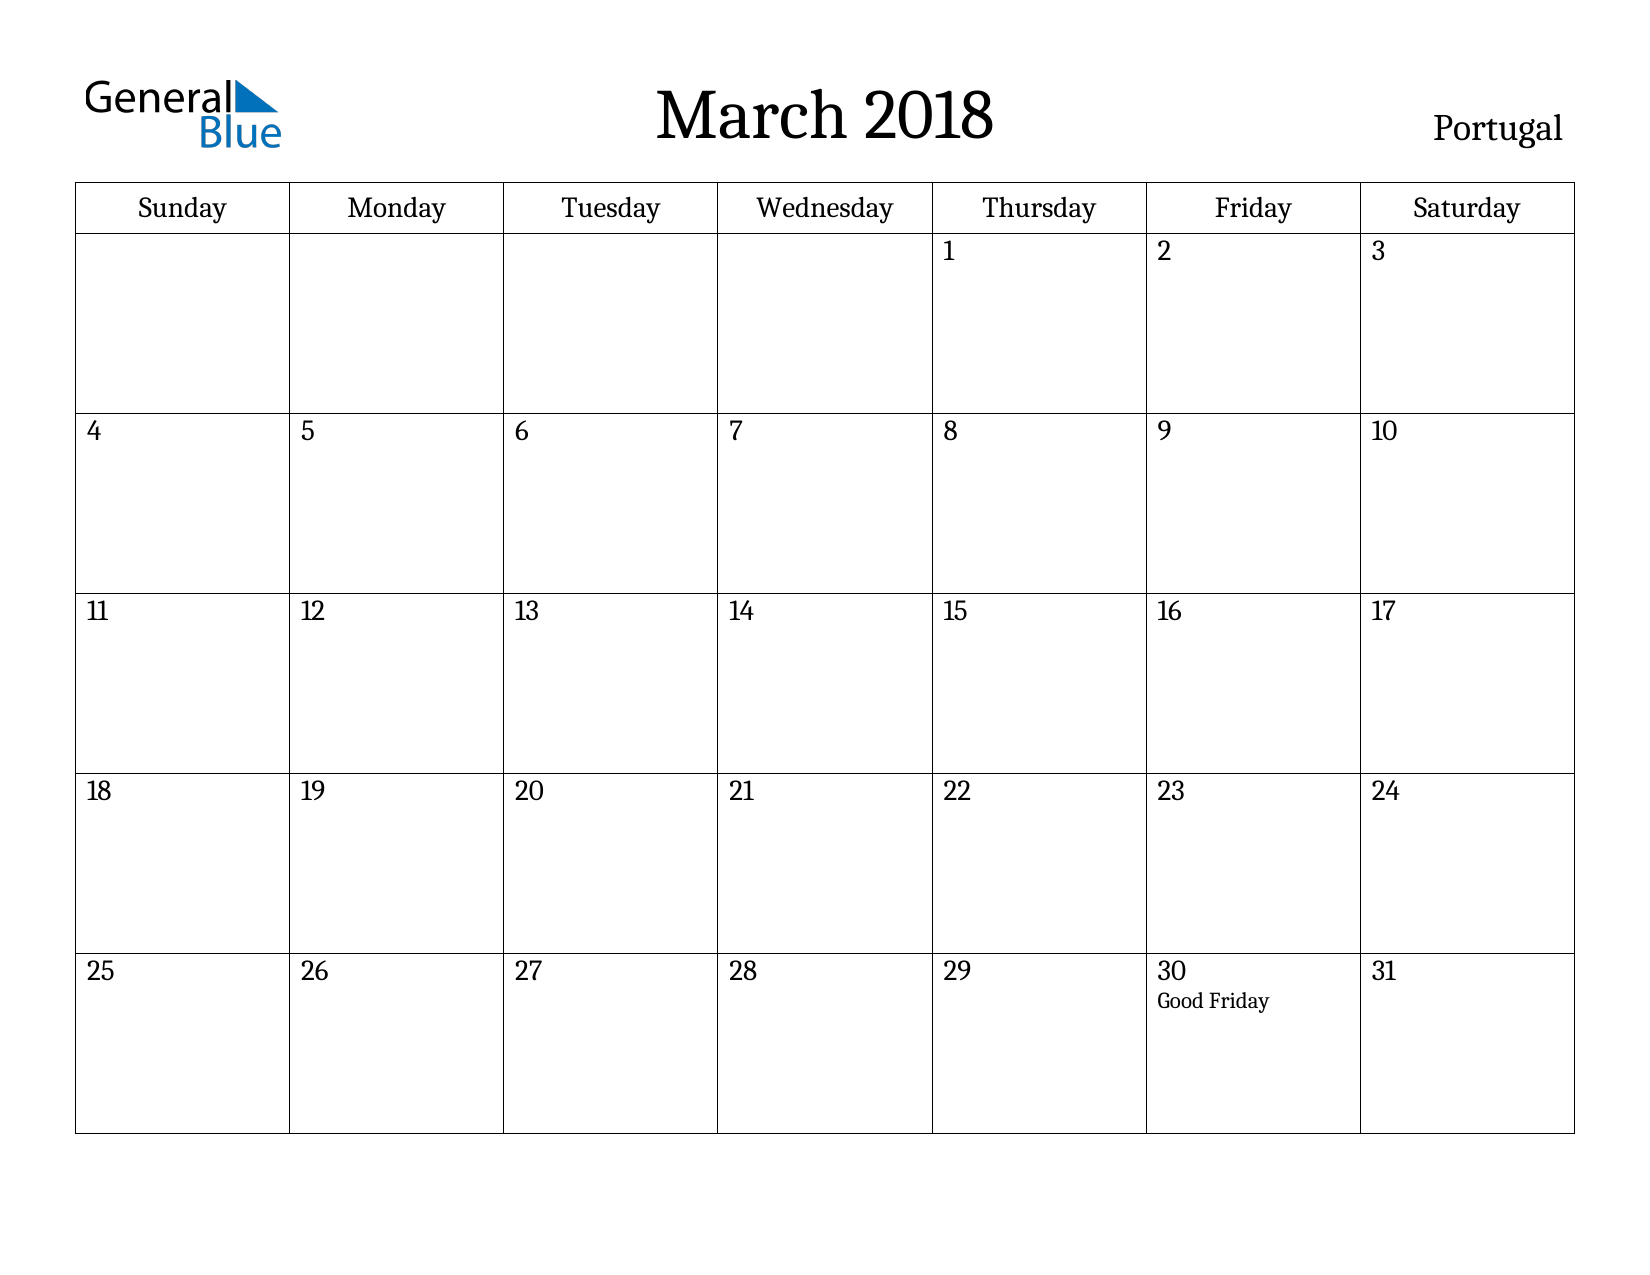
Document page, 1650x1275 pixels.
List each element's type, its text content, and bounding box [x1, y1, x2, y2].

table_cell 5 [290, 414, 503, 447]
table_cell [504, 988, 717, 1133]
table_header [76, 75, 503, 182]
table_cell 13 [504, 594, 717, 627]
table_cell 14 [718, 594, 932, 627]
table_cell [718, 627, 932, 773]
table_cell 11 [76, 594, 289, 627]
table_cell Good Friday [1147, 988, 1360, 1133]
table_cell 19 [290, 774, 503, 807]
table_cell 4 [76, 414, 289, 447]
table_cell 31 [1361, 954, 1574, 987]
table_cell [718, 267, 932, 413]
table_cell [1147, 267, 1360, 413]
table_cell 10 [1361, 414, 1574, 447]
table_cell [718, 988, 932, 1133]
table_cell [76, 234, 289, 267]
table_cell Thursday [933, 183, 1146, 233]
table_cell [1361, 808, 1574, 953]
table_cell Sunday [76, 183, 289, 233]
table_cell 1 [933, 234, 1146, 267]
table_cell [1147, 627, 1360, 773]
table_cell [290, 627, 503, 773]
table_cell [504, 627, 717, 773]
table_cell 16 [1147, 594, 1360, 627]
table_cell [504, 808, 717, 953]
table_cell [1361, 627, 1574, 773]
table_cell [933, 448, 1146, 593]
table_cell [290, 267, 503, 413]
table_cell [76, 448, 289, 593]
table_cell 12 [290, 594, 503, 627]
table_cell 21 [718, 774, 932, 807]
table_cell 9 [1147, 414, 1360, 447]
table_cell [718, 448, 932, 593]
table_cell Wednesday [718, 183, 932, 233]
table_cell 30 [1147, 954, 1360, 987]
table_cell [933, 988, 1146, 1133]
table_cell [1147, 808, 1360, 953]
table_cell Saturday [1361, 183, 1574, 233]
table_cell [1361, 448, 1574, 593]
table_cell 20 [504, 774, 717, 807]
table_cell [718, 234, 932, 267]
table_cell 23 [1147, 774, 1360, 807]
table_cell 24 [1361, 774, 1574, 807]
table_cell 7 [718, 414, 932, 447]
table_cell 6 [504, 414, 717, 447]
table_cell [76, 627, 289, 773]
table_cell [718, 808, 932, 953]
table_header Portugal [1146, 75, 1574, 182]
table_cell [290, 988, 503, 1133]
table_cell [1361, 988, 1574, 1133]
table_header March 2018 [504, 75, 1146, 182]
table_cell 25 [76, 954, 289, 987]
table_cell [933, 267, 1146, 413]
picture [86, 80, 281, 148]
table_cell [290, 234, 503, 267]
table_cell [1361, 267, 1574, 413]
table_cell Tuesday [504, 183, 717, 233]
table_cell [1147, 448, 1360, 593]
table_cell [76, 988, 289, 1133]
table_cell 27 [504, 954, 717, 987]
table_cell [290, 808, 503, 953]
table_cell 15 [933, 594, 1146, 627]
table_cell [504, 234, 717, 267]
table_cell 2 [1147, 234, 1360, 267]
table_cell [76, 808, 289, 953]
table_cell 22 [933, 774, 1146, 807]
table_cell [76, 267, 289, 413]
table_cell 28 [718, 954, 932, 987]
table_cell 3 [1361, 234, 1574, 267]
table_cell Monday [290, 183, 503, 233]
table_cell [290, 448, 503, 593]
table_cell 29 [933, 954, 1146, 987]
table_cell 17 [1361, 594, 1574, 627]
table_cell [504, 267, 717, 413]
table_cell 18 [76, 774, 289, 807]
table_cell 26 [290, 954, 503, 987]
table_cell [504, 448, 717, 593]
table_cell [933, 627, 1146, 773]
table_cell 8 [933, 414, 1146, 447]
table_cell [933, 808, 1146, 953]
table_cell Friday [1147, 183, 1360, 233]
